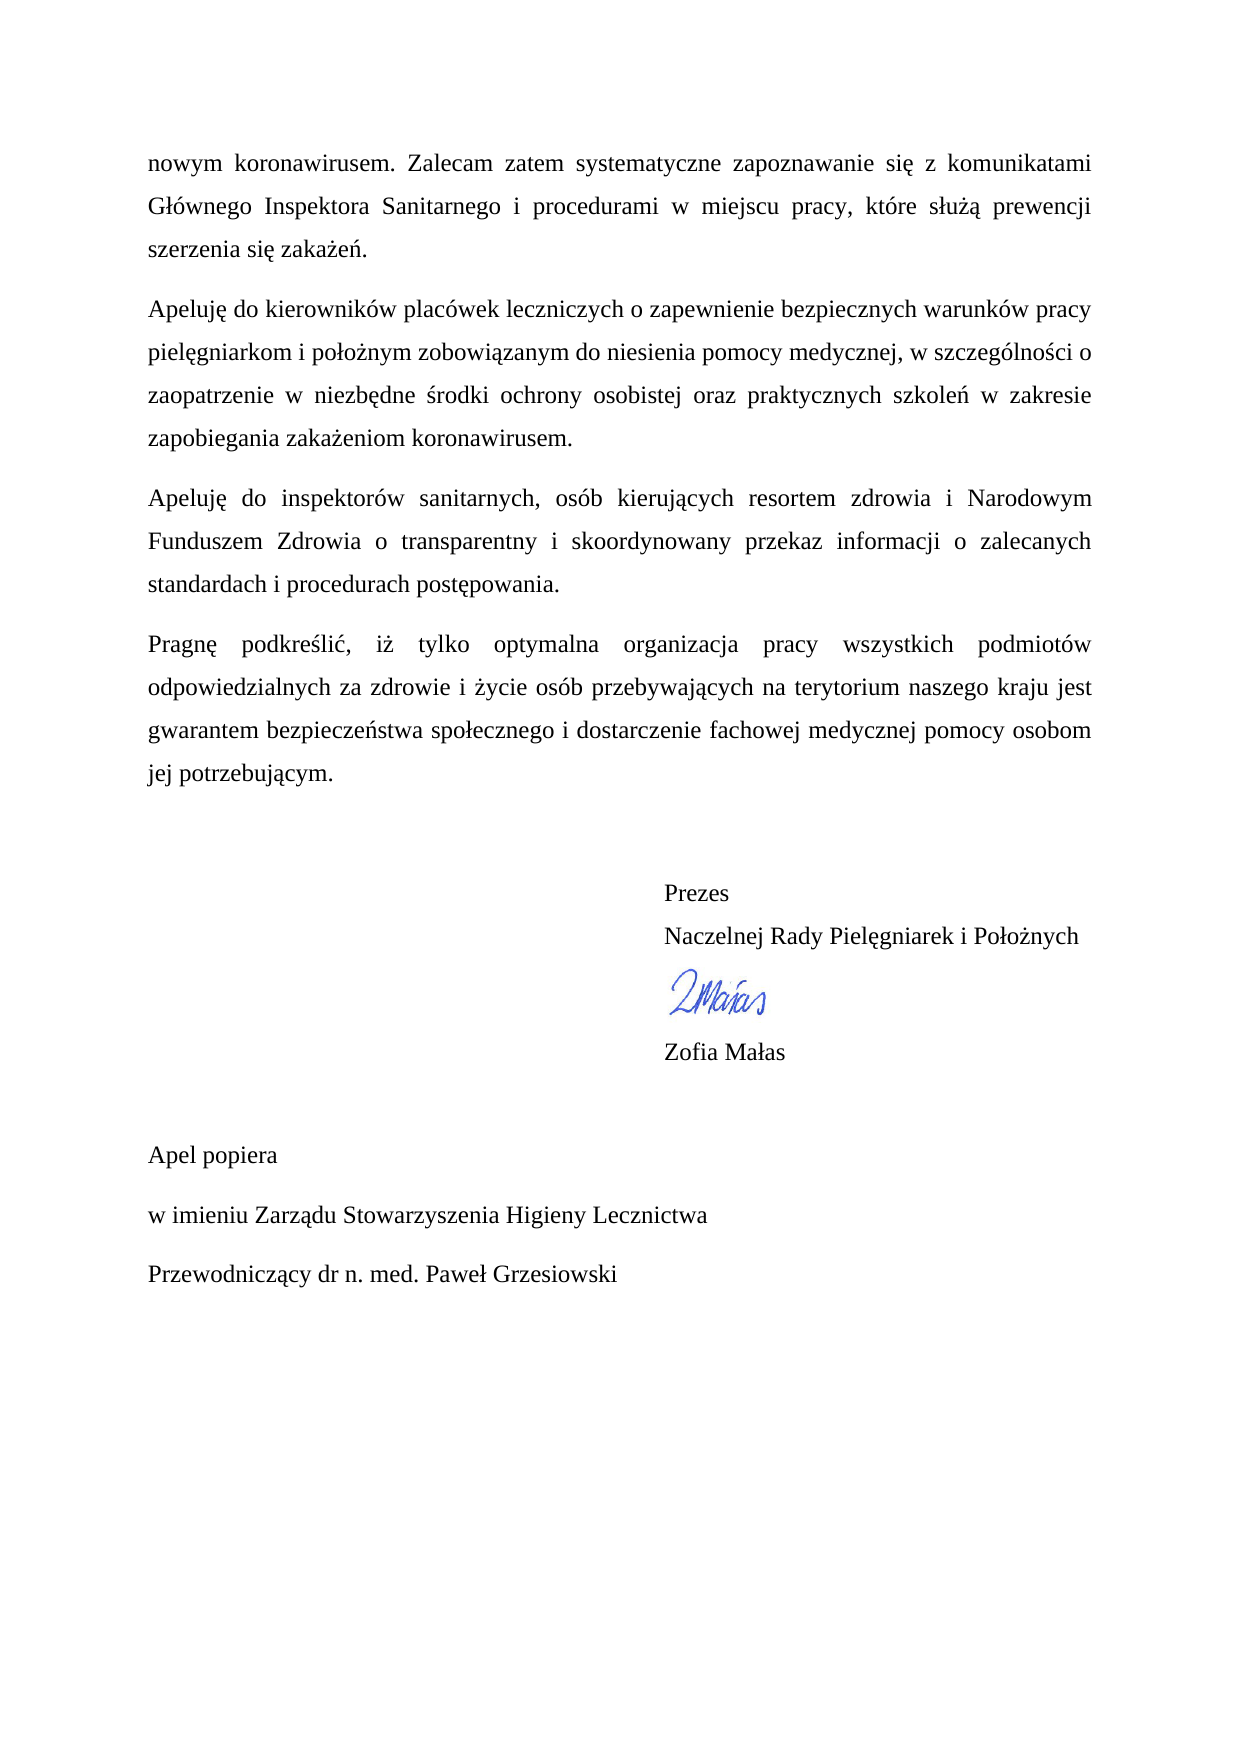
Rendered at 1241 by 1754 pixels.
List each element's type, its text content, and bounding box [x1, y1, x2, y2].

text Naczelnej Rady Pielęgniarek i Położnych [664, 921, 1093, 950]
text Apeluję do kierowników placówek leczniczych o zapewnienie bezpiecznych warunków pracy pielęgniarkom i położnym zobowiązanym do niesienia pomocy medycznej, w szczególności o zaopatrzenie w niezbędne środki ochrony osobistej oraz praktycznych szkoleń w zakresie zapobiegania zakażeniom koronawirusem. [148, 294, 1093, 452]
text w imieniu Zarządu Stowarzyszenia Higieny Lecznictwa [148, 1200, 1093, 1228]
text Przewodniczący dr n. med. Paweł Grzesiowski [148, 1259, 1093, 1288]
text Pragnę podkreślić, iż tylko optymalna organizacja pracy wszystkich podmiotów odpowiedzialnych za zdrowie i życie osób przebywających na terytorium naszego kraju jest gwarantem bezpieczeństwa społecznego i dostarczenie fachowej medycznej pomocy osobom jej potrzebującym. [148, 629, 1093, 787]
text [148, 148, 1093, 263]
text Apel popiera [148, 1140, 1093, 1169]
text Zofia Małas [664, 1037, 1093, 1066]
text Prezes [664, 878, 1093, 907]
text Apeluję do inspektorów sanitarnych, osób kierujących resortem zdrowia i Narodowym Funduszem Zdrowia o transparentny i skoordynowany przekaz informacji o zalecanych standardach i procedurach postępowania. [148, 483, 1093, 598]
